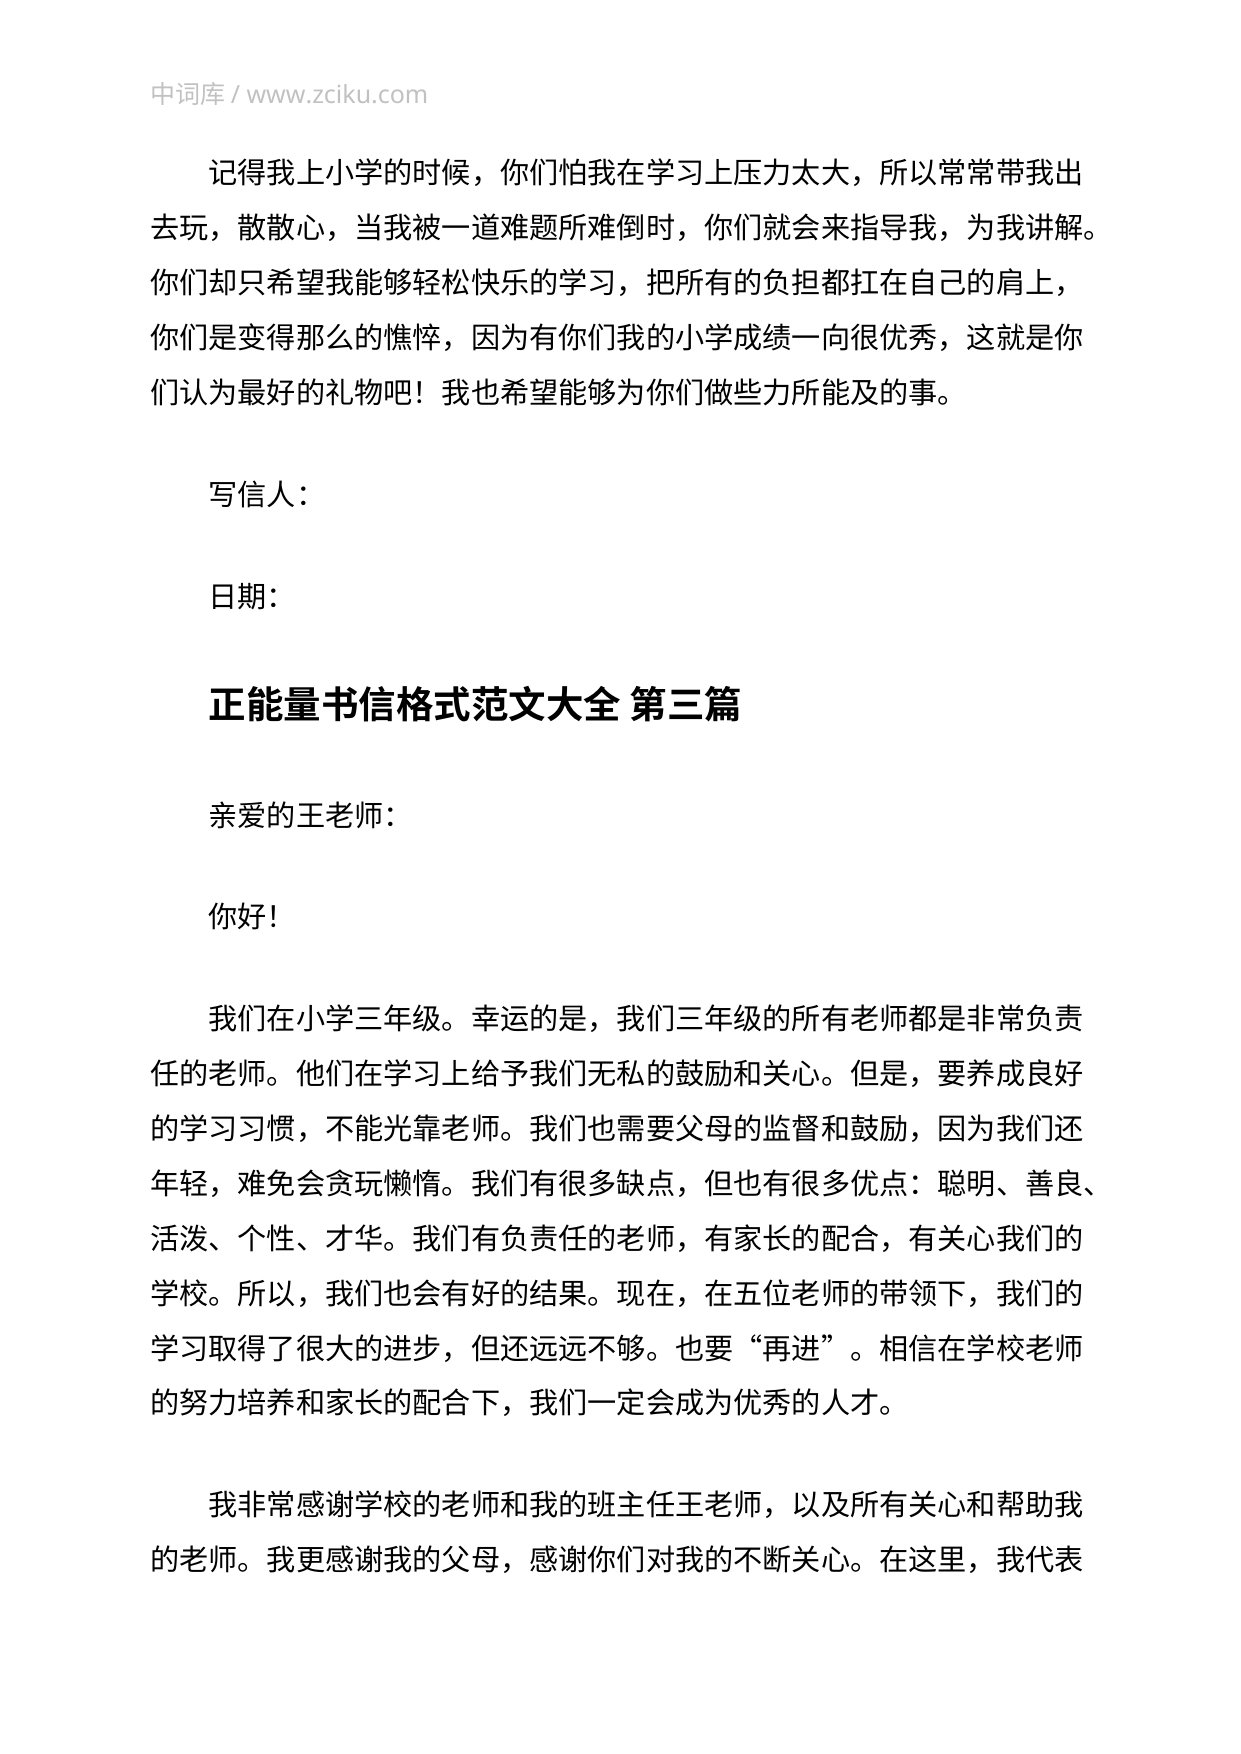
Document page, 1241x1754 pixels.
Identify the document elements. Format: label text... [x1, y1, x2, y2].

text 亲爱的王老师： [150, 792, 1090, 834]
text 写信人： [150, 471, 1090, 514]
text 我们在小学三年级。幸运的是，我们三年级的所有老师都是非常负责任的老师。他们在学习上给予我们无私的鼓励和关心。但是，要养成良好的学习习惯，不能光靠老师。我们也需要父母的监督和鼓励，因为我们还年轻，难免会贪玩懒惰。我们有很多缺点，但也有很多优点：聪明、善良、活泼、个性、才华。我们有负责任的老师，有家长的配合，有关心我们的学校。所以，我们也会有好的结果。现在，在五位老师的带领下，我们的学习取得了很大的进步，但还远远不够。也要“再进”。相信在学校老师的努力培养和家长的配合下，我们一定会成为优秀的人才。 [150, 996, 1090, 1422]
text 你好！ [150, 894, 1090, 936]
text 记得我上小学的时候，你们怕我在学习上压力太大，所以常常带我出去玩，散散心，当我被一道难题所难倒时，你们就会来指导我，为我讲解。你们却只希望我能够轻松快乐的学习，把所有的负担都扛在自己的肩上，你们是变得那么的憔悴，因为有你们我的小学成绩一向很优秀，这就是你们认为最好的礼物吧！我也希望能够为你们做些力所能及的事。 [150, 150, 1090, 412]
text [150, 1482, 1090, 1579]
text 正能量书信格式范文大全 第三篇 [150, 675, 1090, 729]
text 日期： [150, 573, 1090, 615]
